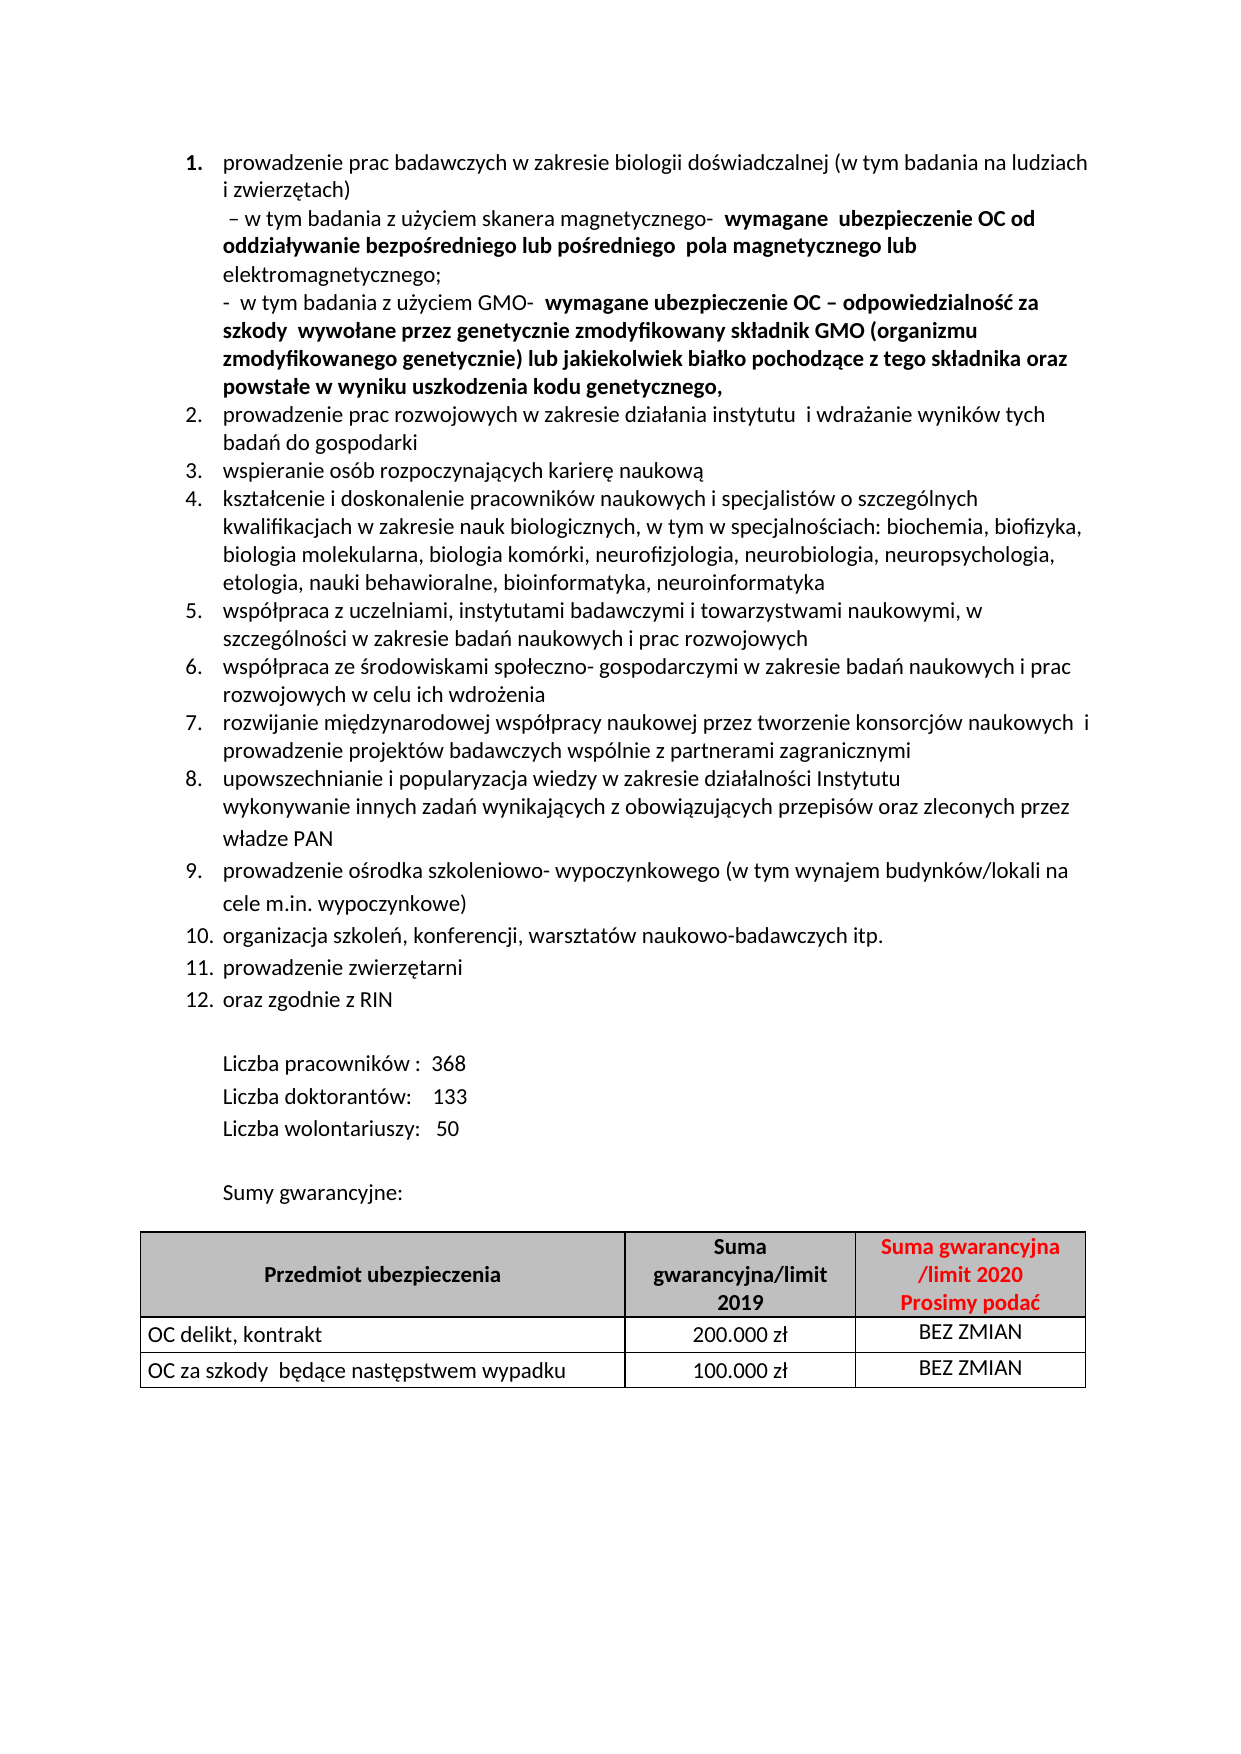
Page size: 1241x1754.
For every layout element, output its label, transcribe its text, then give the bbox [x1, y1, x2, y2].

table_header Suma gwarancyjna /limit 2020 Prosimy podać [856, 1233, 1085, 1316]
table_cell BEZ ZMIAN [856, 1353, 1085, 1387]
list prowadzenie prac badawczych w zakresie biologii doświadczalnej (w tym badania na ludziach i zwierzętach) [185, 148, 1093, 204]
list rozwijanie międzynarodowej współpracy naukowej przez tworzenie konsorcjów naukowych i prowadzenie projektów badawczych wspólnie z partnerami zagranicznymi [185, 708, 1093, 764]
table_header Suma gwarancyjna/limit 2019 [626, 1233, 855, 1316]
table_header Przedmiot ubezpieczenia [141, 1233, 624, 1316]
table_cell BEZ ZMIAN [856, 1318, 1085, 1352]
table_cell OC delikt, kontrakt [141, 1318, 624, 1352]
list prowadzenie ośrodka szkoleniowo- wypoczynkowego (w tym wynajem budynków/lokali na cele m.in. wypoczynkowe) [185, 856, 1093, 917]
table_cell 100.000 zł [626, 1353, 855, 1387]
list współpraca ze środowiskami społeczno- gospodarczymi w zakresie badań naukowych i prac rozwojowych w celu ich wdrożenia [185, 652, 1093, 708]
list – w tym badania z użyciem skanera magnetycznego- wymagane ubezpieczenie OC od oddziaływanie bezpośredniego lub pośredniego pola magnetycznego lub elektromagnetycznego; [223, 204, 1093, 288]
list prowadzenie zwierzętarni [185, 953, 1093, 981]
list organizacja szkoleń, konferencji, warsztatów naukowo-badawczych itp. [185, 921, 1093, 949]
list kształcenie i doskonalenie pracowników naukowych i specjalistów o szczególnych kwalifikacjach w zakresie nauk biologicznych, w tym w specjalnościach: biochemia, biofizyka, biologia molekularna, biologia komórki, neurofizjologia, neurobiologia, neuropsychologia, etologia, nauki behawioralne, bioinformatyka, neuroinformatyka [185, 484, 1093, 596]
list upowszechnianie i popularyzacja wiedzy w zakresie działalności Instytutu [185, 764, 1093, 792]
list wykonywanie innych zadań wynikających z obowiązujących przepisów oraz zleconych przez władze PAN [223, 792, 1093, 852]
list oraz zgodnie z RIN [185, 985, 1093, 1013]
list prowadzenie prac rozwojowych w zakresie działania instytutu i wdrażanie wyników tych badań do gospodarki [185, 400, 1093, 456]
list współpraca z uczelniami, instytutami badawczymi i towarzystwami naukowymi, w szczególności w zakresie badań naukowych i prac rozwojowych [185, 596, 1093, 652]
list Sumy gwarancyjne: [223, 1178, 1093, 1206]
table_cell 200.000 zł [626, 1318, 855, 1352]
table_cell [141, 1353, 624, 1387]
list Liczba wolontariuszy: 50 [223, 1114, 1093, 1142]
list Liczba doktorantów: 133 [223, 1082, 1093, 1110]
list - w tym badania z użyciem GMO- wymagane ubezpieczenie OC – odpowiedzialność za szkody wywołane przez genetycznie zmodyfikowany składnik GMO (organizmu zmodyfikowanego genetycznie) lub jakiekolwiek białko pochodzące z tego składnika oraz powstałe w wyniku uszkodzenia kodu genetycznego, [223, 288, 1093, 400]
list Liczba pracowników : 368 [223, 1049, 1093, 1078]
list wspieranie osób rozpoczynających karierę naukową [185, 456, 1093, 484]
